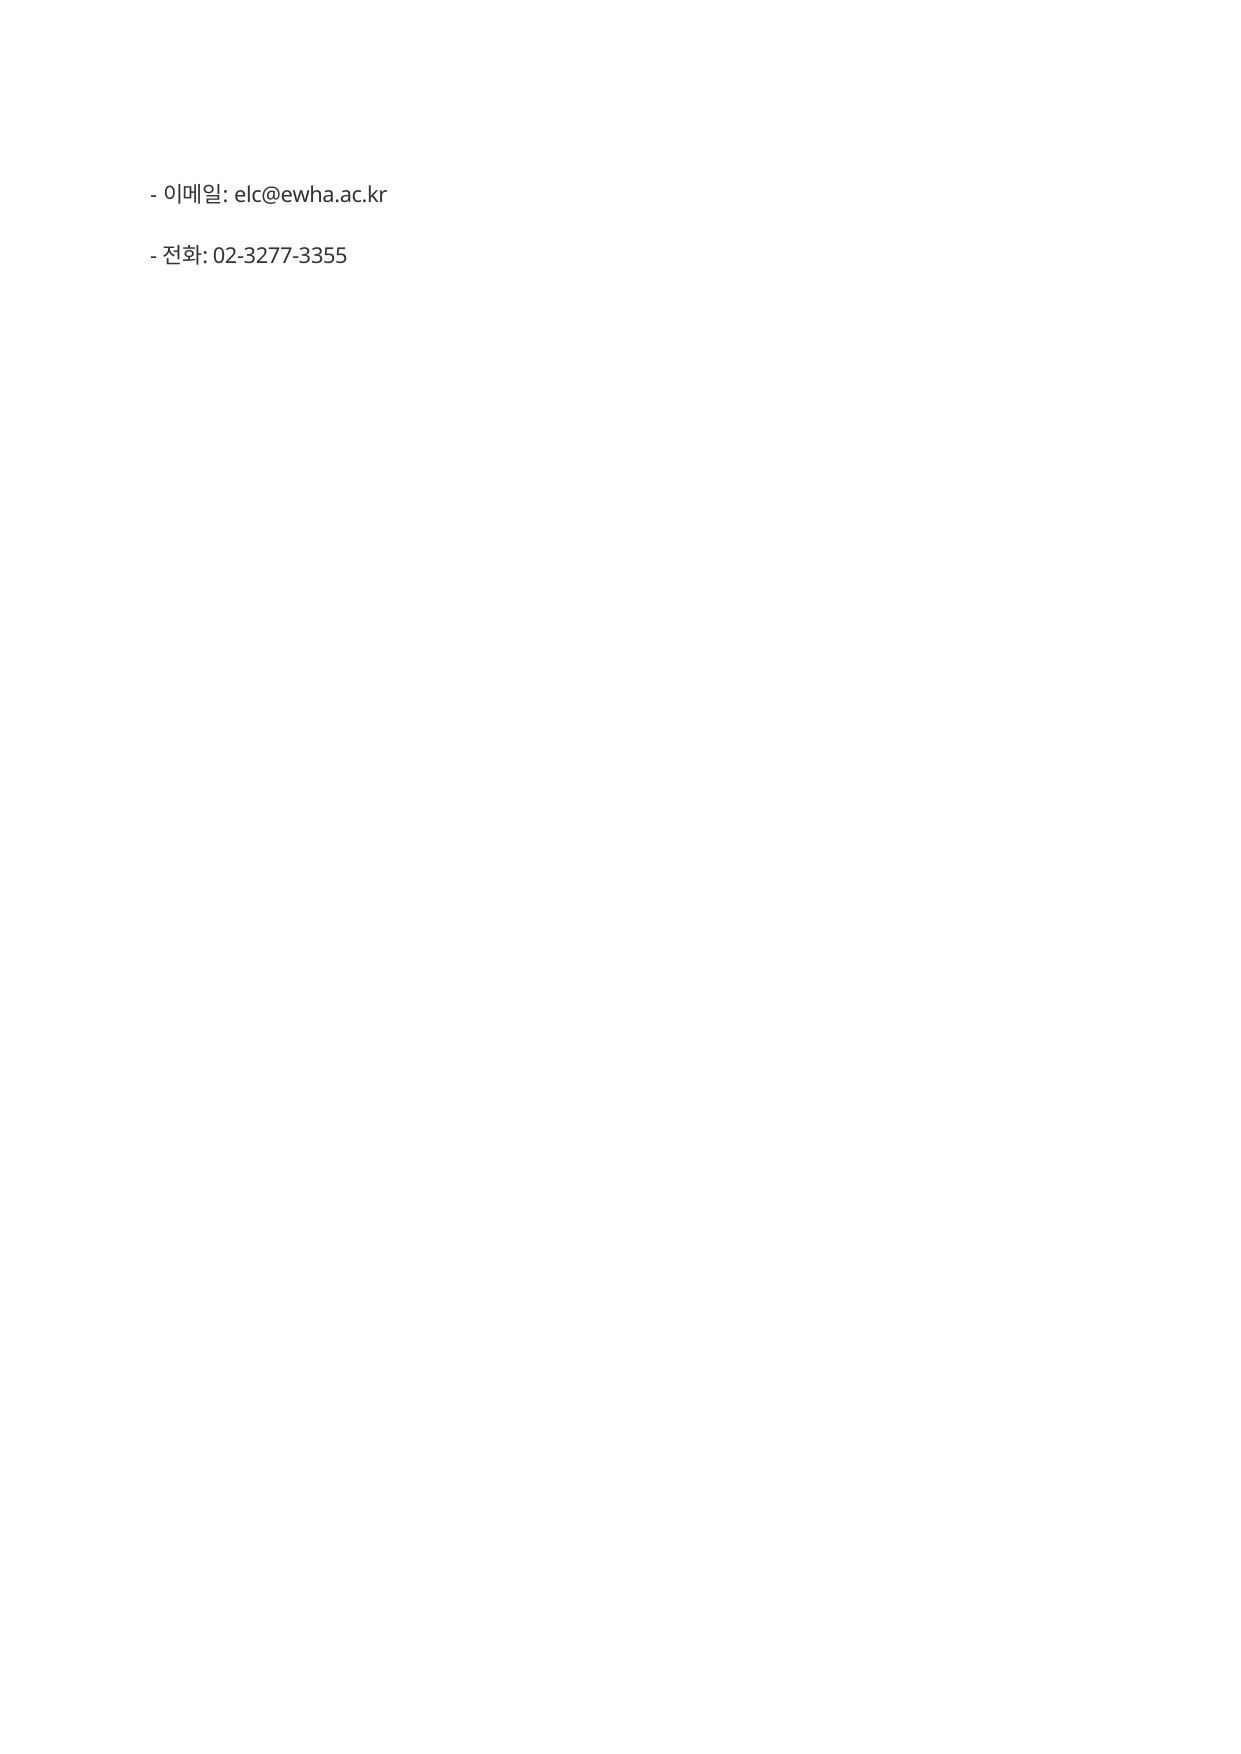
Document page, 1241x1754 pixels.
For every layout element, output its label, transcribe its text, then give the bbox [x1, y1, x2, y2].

text - 전화: 02-3277-3355 [150, 238, 1090, 270]
text - 이메일: elc@ewha.ac.kr [150, 177, 1090, 209]
